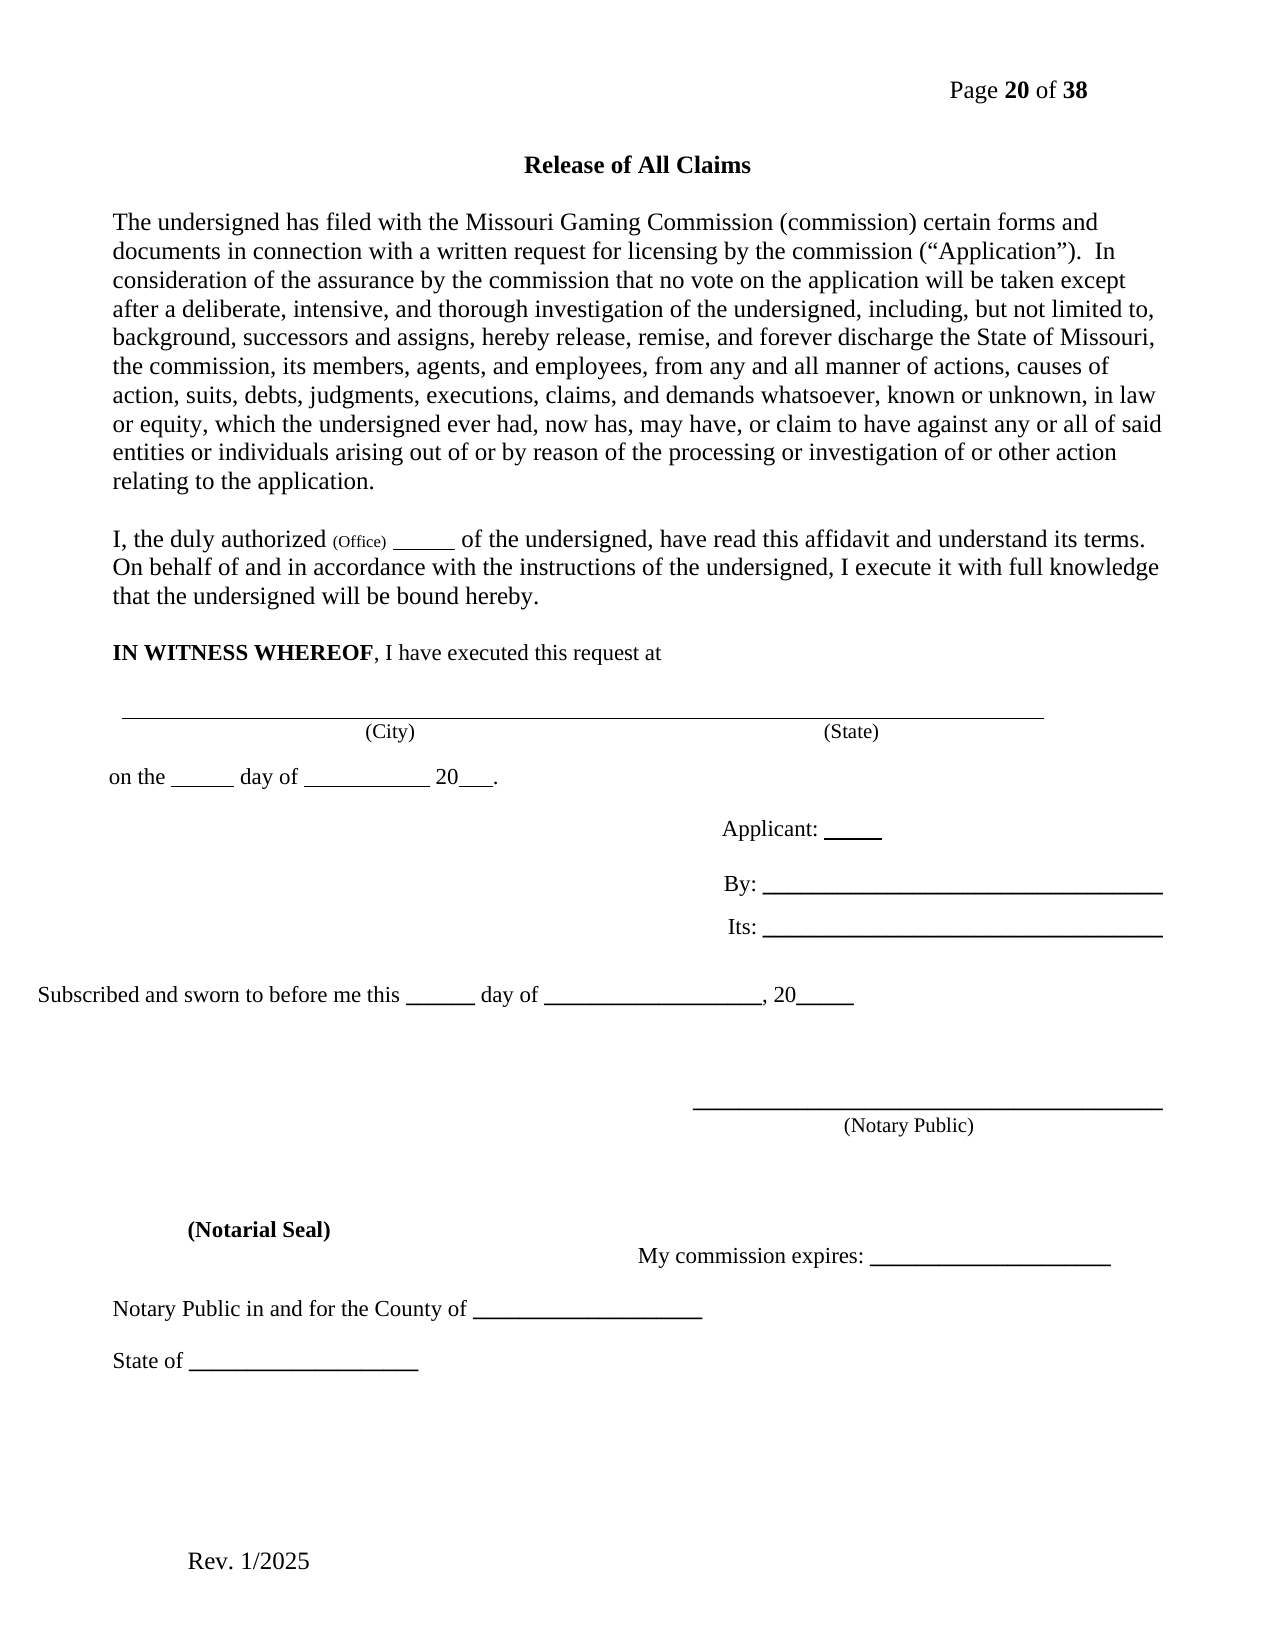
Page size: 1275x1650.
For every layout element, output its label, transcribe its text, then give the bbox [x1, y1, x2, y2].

text Applicant: [112, 816, 881, 842]
text (Notarial Seal) [112, 1216, 1162, 1242]
table_header (City) [122, 719, 583, 763]
text State of ____________________ [112, 1347, 1162, 1374]
text IN WITNESS WHEREOF, I have executed this request at [103, 639, 1162, 665]
text My commission expires: _____________________ [37, 1242, 1162, 1268]
text Notary Public in and for the County of ____________________ [112, 1295, 1162, 1321]
text Subscribed and sworn to before me this ______ day of ___________________, 20_____ [37, 981, 1162, 1007]
text Its: ________________________________ [150, 911, 1162, 940]
text _________________________________________ [112, 1086, 1162, 1113]
text I, the duly authorized (Office) of the undersigned, have read this affidavit and understand its terms. On behalf of and in accordance with the instructions of the undersigned, I execute it with full knowledge that the undersigned will be bound hereby. [112, 524, 1162, 610]
table_header (State) [583, 719, 1044, 763]
text (Notary Public) [844, 1113, 1162, 1137]
text By: ________________________________ [112, 868, 1162, 897]
text Release of All Claims [112, 150, 1162, 179]
text The undersigned has filed with the Missouri Gaming Commission (commission) certain forms and documents in connection with a written request for licensing by the commission (“Application”). In consideration of the assurance by the commission that no vote on the application will be taken except after a deliberate, intensive, and thorough investigation of the undersigned, including, but not limited to, background, successors and assigns, hereby release, remise, and forever discharge the State of Missouri, the commission, its members, agents, and employees, from any and all manner of actions, causes of action, suits, debts, judgments, executions, claims, and demands whatsoever, known or unknown, in law or equity, which the undersigned ever had, now has, may have, or claim to have against any or all of said entities or individuals arising out of or by reason of the processing or investigation of or other action relating to the application. [112, 207, 1162, 495]
text on the day of 20 . [103, 763, 1162, 789]
